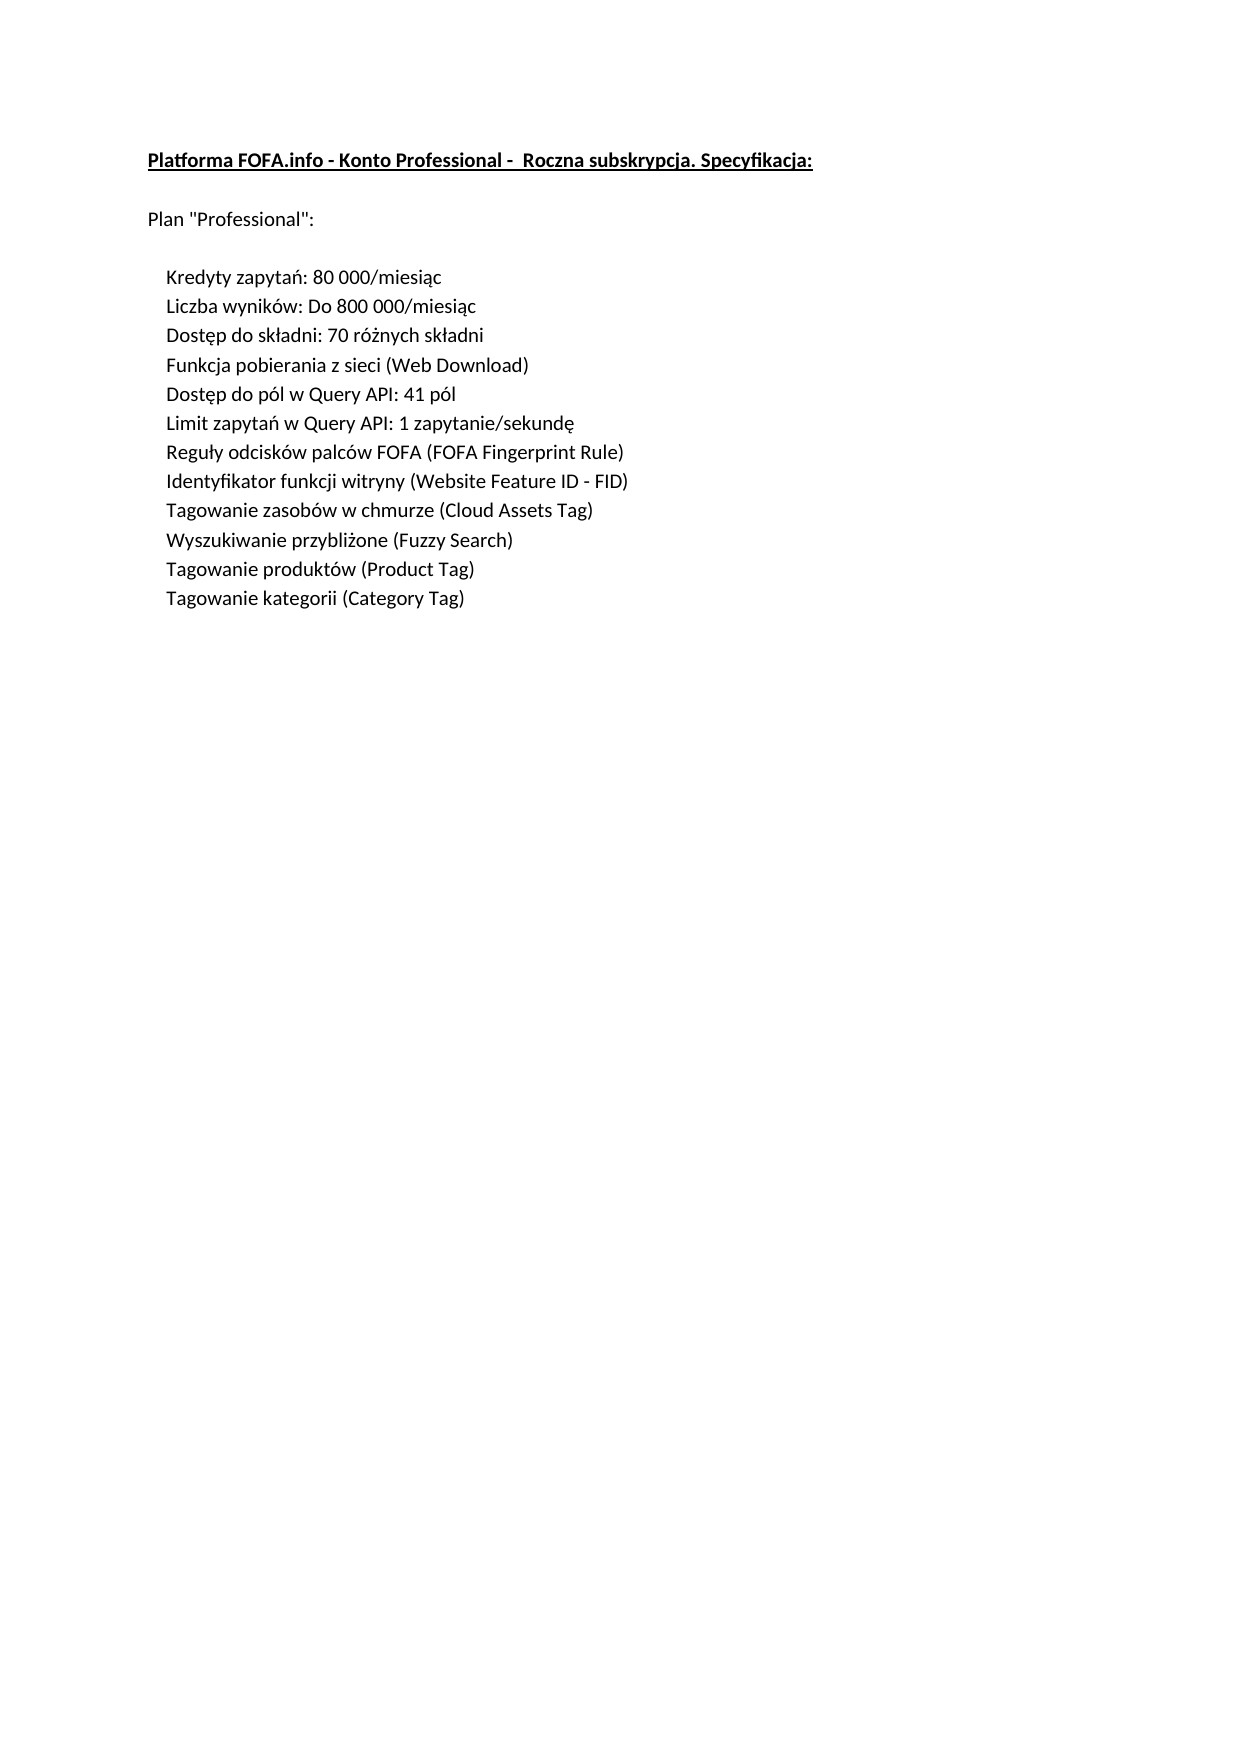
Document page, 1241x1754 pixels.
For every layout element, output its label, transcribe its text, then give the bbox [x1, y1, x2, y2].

text Platforma FOFA.info - Konto Professional - Roczna subskrypcja. Specyfikacja: Plan "Professional": Kredyty zapytań: 80 000/miesiąc Liczba wyników: Do 800 000/miesiąc Dostęp do składni: 70 różnych składni Funkcja pobierania z sieci (Web Download) Dostęp do pól w Query API: 41 pól Limit zapytań w Query API: 1 zapytanie/sekundę Reguły odcisków palców FOFA (FOFA Fingerprint Rule) Identyfikator funkcji witryny (Website Feature ID - FID) Tagowanie zasobów w chmurze (Cloud Assets Tag) Wyszukiwanie przybliżone (Fuzzy Search) Tagowanie produktów (Product Tag) Tagowanie kategorii (Category Tag) [148, 148, 1093, 611]
